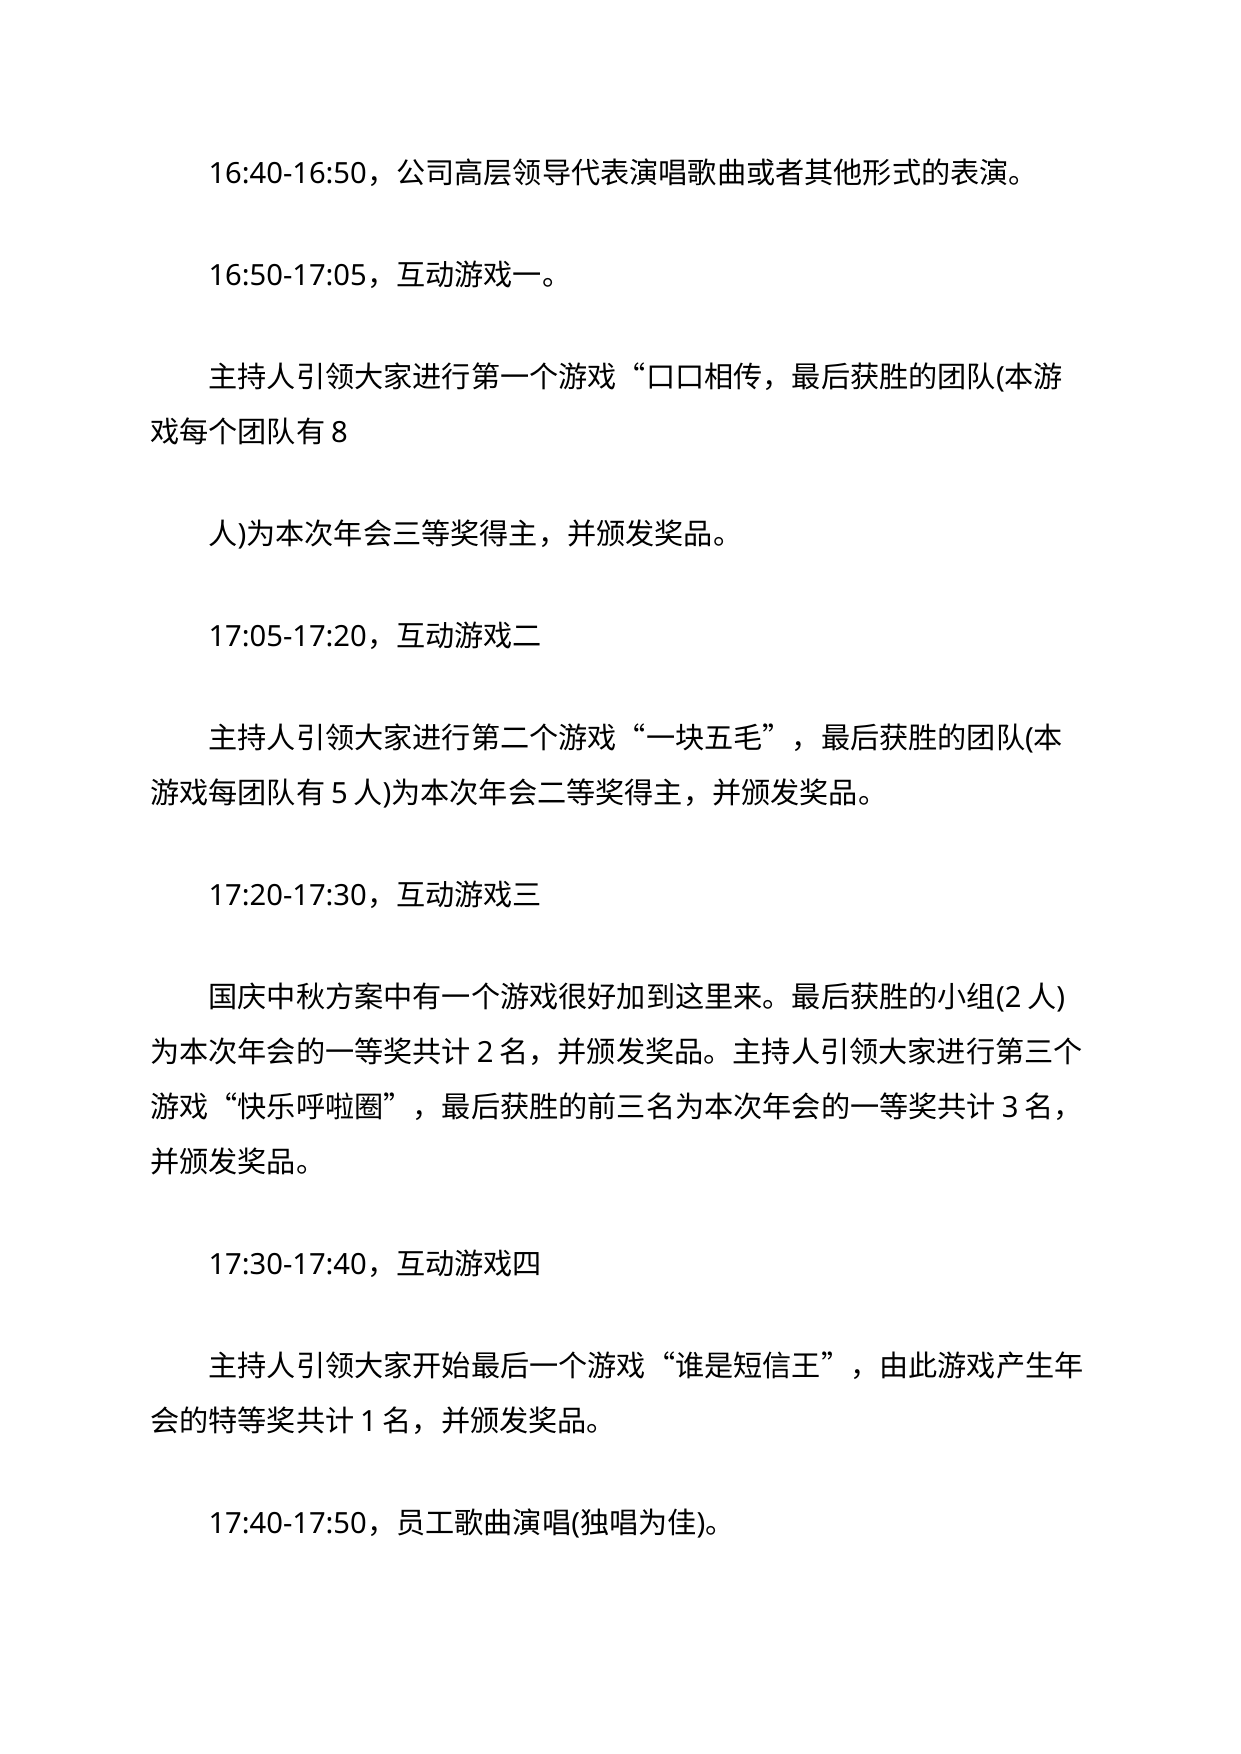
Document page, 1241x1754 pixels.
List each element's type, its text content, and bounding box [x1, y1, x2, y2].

text 人)为本次年会三等奖得主，并颁发奖品。 [150, 511, 1090, 553]
text 16:50-17:05，互动游戏一。 [150, 252, 1090, 294]
text 主持人引领大家开始最后一个游戏“谁是短信王”，由此游戏产生年会的特等奖共计1名，并颁发奖品。 [150, 1343, 1090, 1440]
text 国庆中秋方案中有一个游戏很好加到这里来。最后获胜的小组(2人)为本次年会的一等奖共计2名，并颁发奖品。主持人引领大家进行第三个游戏“快乐呼啦圈”，最后获胜的前三名为本次年会的一等奖共计3名，并颁发奖品。 [150, 974, 1090, 1181]
text 主持人引领大家进行第二个游戏“一块五毛”，最后获胜的团队(本游戏每团队有5人)为本次年会二等奖得主，并颁发奖品。 [150, 715, 1090, 812]
text 17:40-17:50，员工歌曲演唱(独唱为佳)。 [150, 1499, 1090, 1542]
text 主持人引领大家进行第一个游戏“口口相传，最后获胜的团队(本游戏每个团队有8 [150, 354, 1090, 451]
text 16:40-16:50，公司高层领导代表演唱歌曲或者其他形式的表演。 [150, 150, 1090, 192]
text 17:30-17:40，互动游戏四 [150, 1241, 1090, 1283]
text 17:05-17:20，互动游戏二 [150, 613, 1090, 655]
text 17:20-17:30，互动游戏三 [150, 872, 1090, 914]
